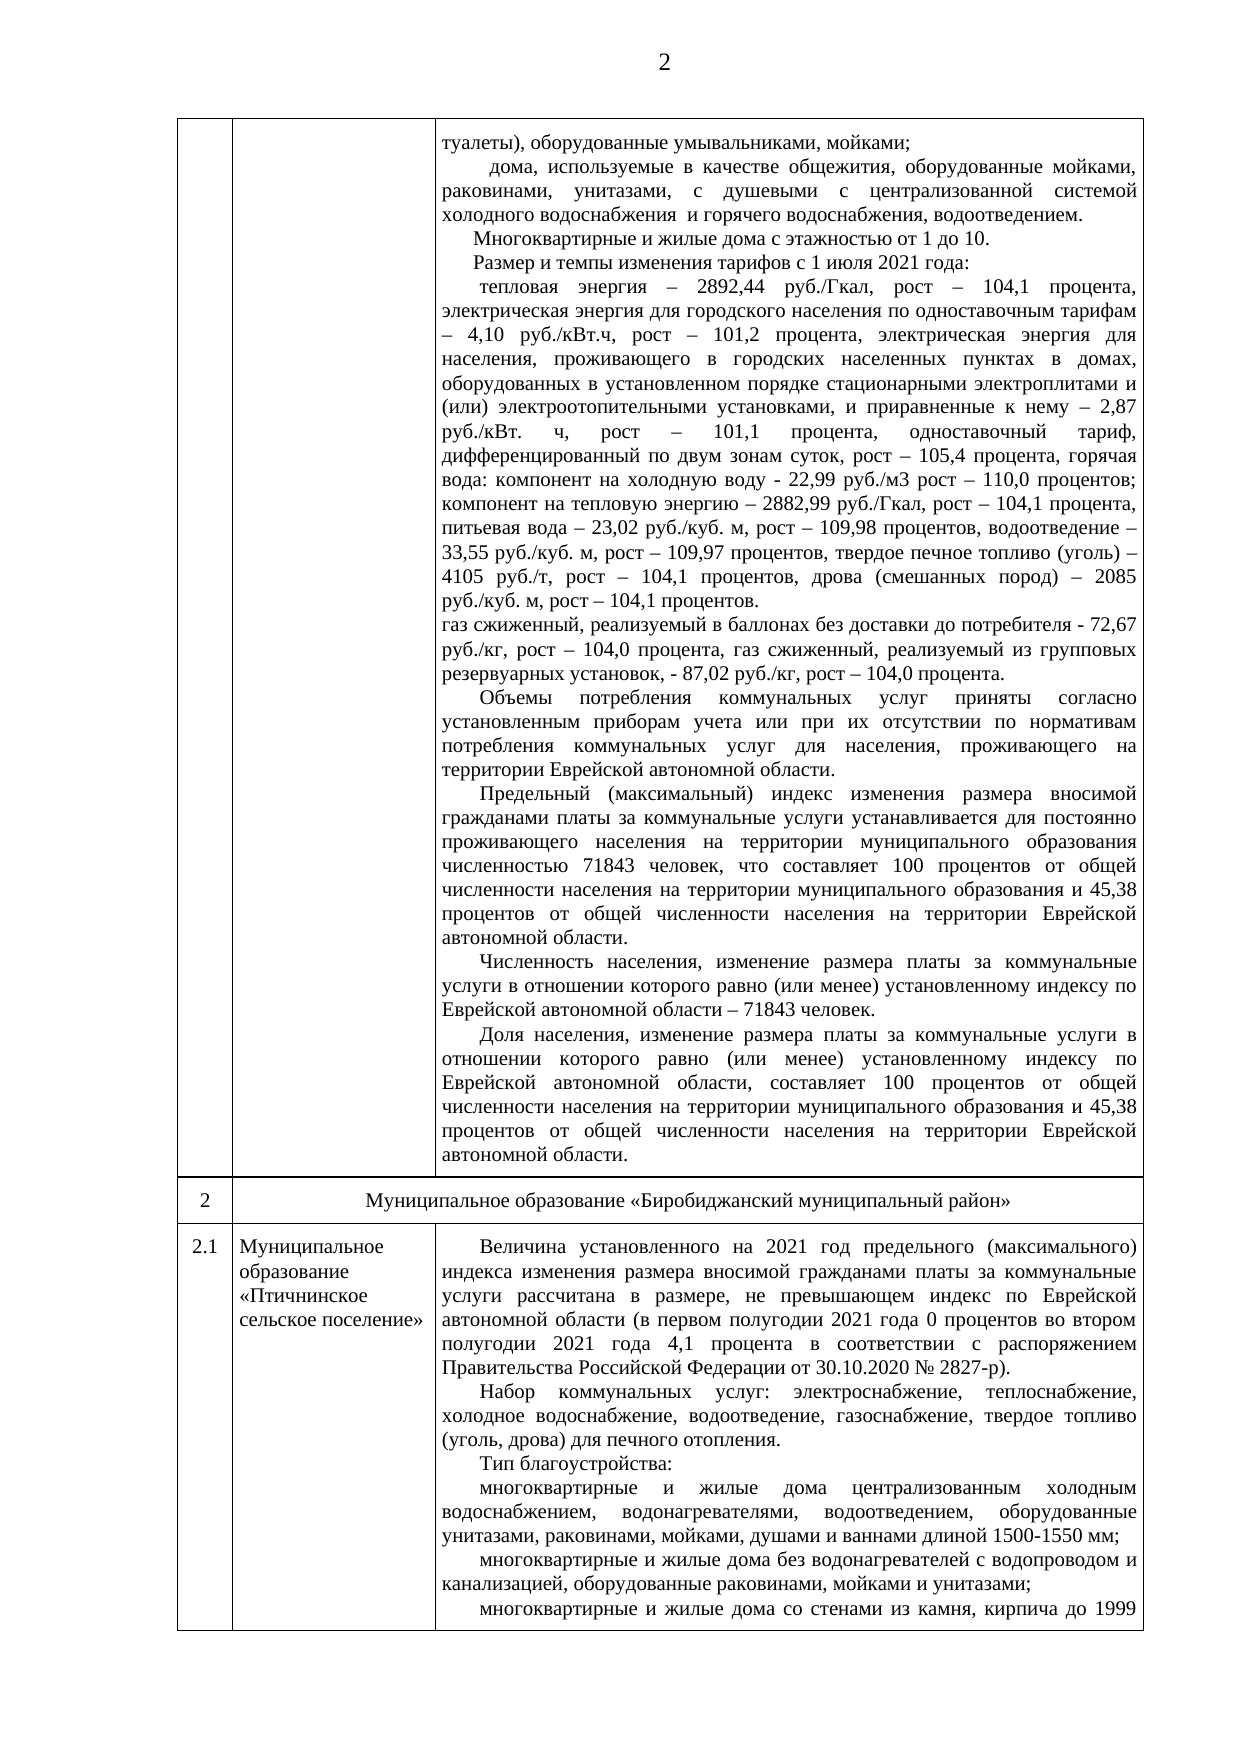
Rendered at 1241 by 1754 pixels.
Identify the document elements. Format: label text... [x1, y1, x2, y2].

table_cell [233, 119, 435, 1176]
table_cell 2.1 [178, 1224, 232, 1630]
table_cell 1 [178, 119, 232, 1176]
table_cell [436, 1224, 1143, 1630]
table_cell 2 [178, 1178, 232, 1223]
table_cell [233, 1224, 435, 1630]
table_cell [436, 119, 1143, 1176]
table_cell Муниципальное образование «Биробиджанский муниципальный район» [233, 1178, 1143, 1223]
